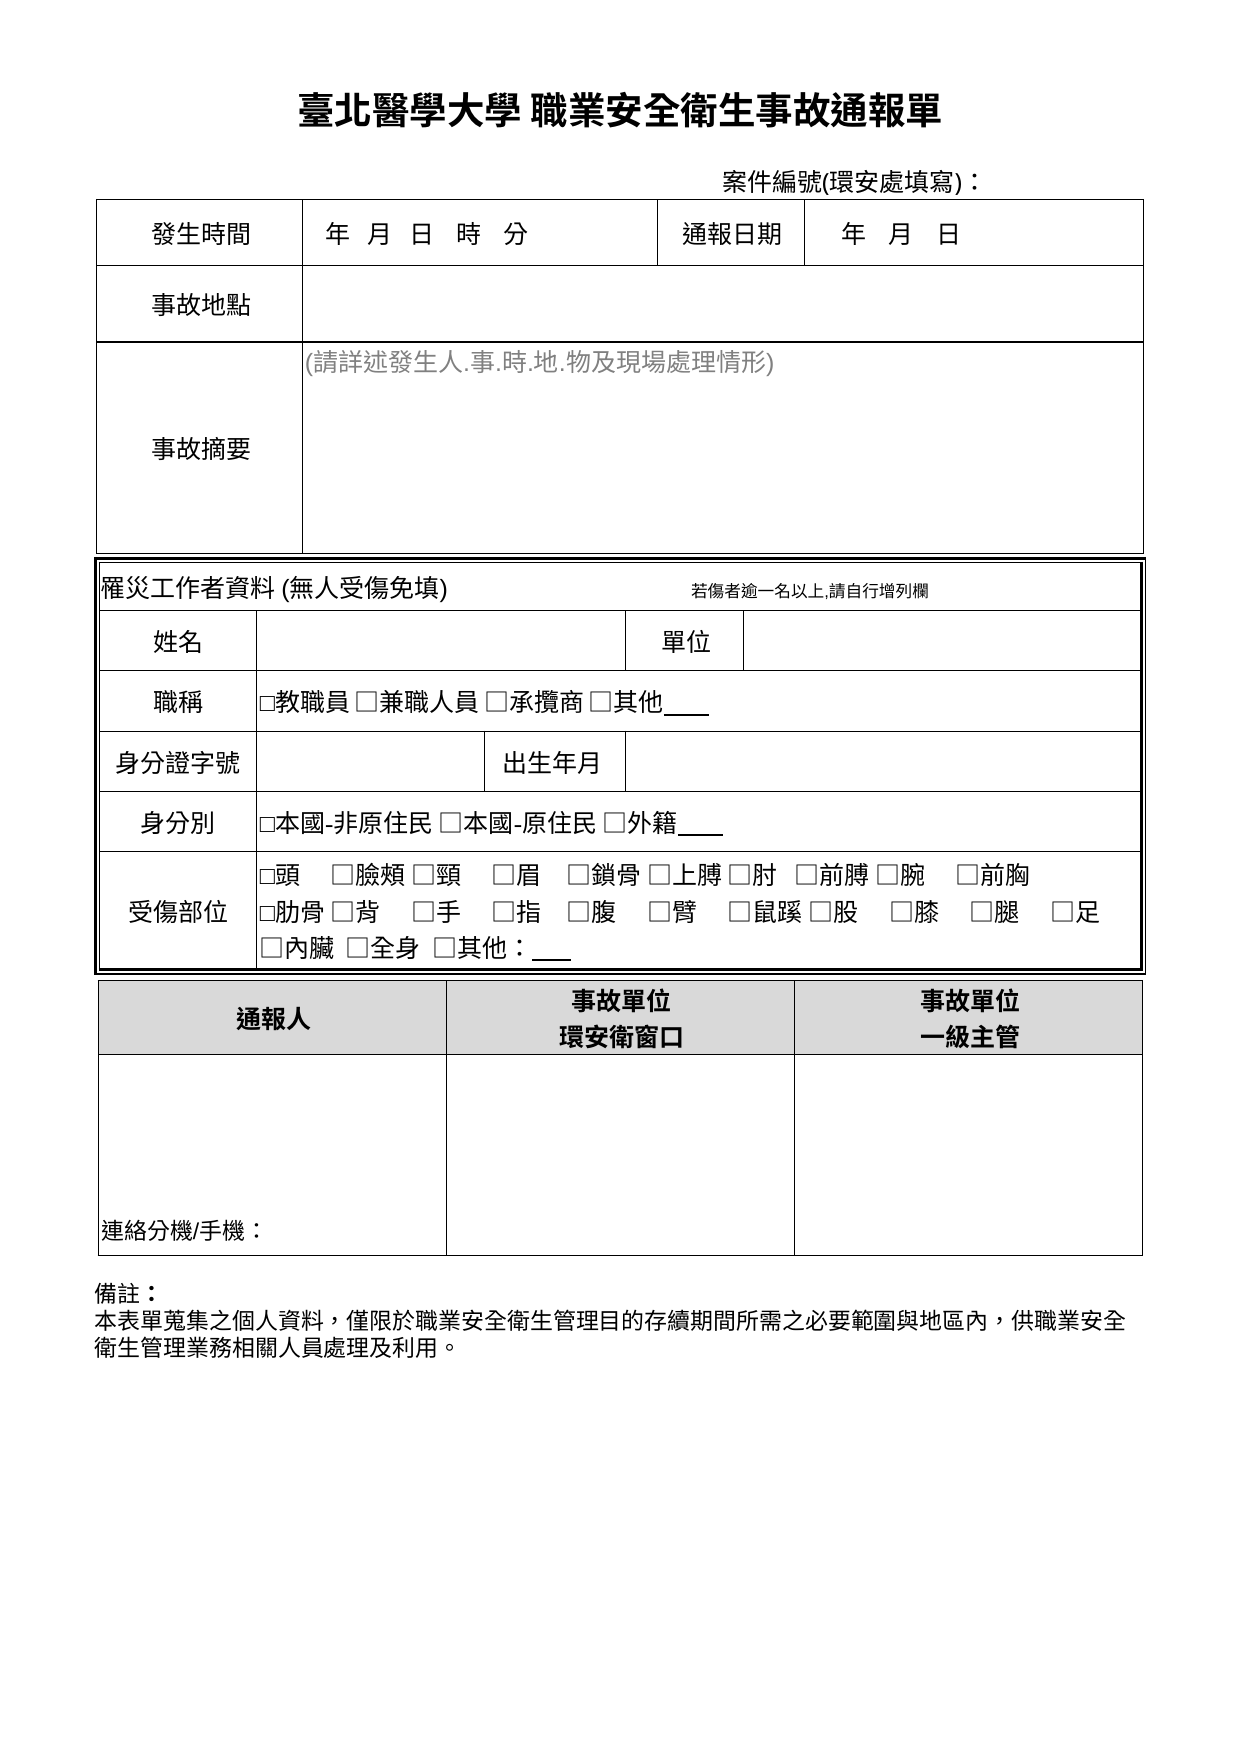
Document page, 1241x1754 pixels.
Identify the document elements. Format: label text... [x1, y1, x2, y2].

table_cell [303, 266, 1143, 341]
text 本表單蒐集之個人資料，僅限於職業安全衛生管理目的存續期間所需之必要範圍與地區內，供職業安全衛生管理業務相關人員處理及利用。 [94, 1308, 1143, 1362]
table_cell 事故摘要 [97, 343, 302, 553]
table_cell 職稱 [100, 671, 256, 731]
table_header 年 月 日 [805, 200, 1143, 265]
table_cell 單位 [626, 611, 743, 670]
table_header 通報日期 [658, 200, 804, 265]
table_cell 受傷部位 [100, 852, 256, 968]
table_cell 連絡分機/手機： [99, 1055, 446, 1254]
table_cell [744, 611, 1140, 670]
table_cell 事故地點 [97, 266, 302, 341]
table_header 發生時間 [97, 200, 302, 265]
table_cell [795, 1055, 1142, 1254]
text 臺北醫學大學 職業安全衛生事故通報單 [153, 81, 1087, 135]
table_cell □本國-非原住民 □本國-原住民 □外籍 [257, 792, 1140, 851]
table_header 罹災工作者資料 (無人受傷免填) 若傷者逾一名以上,請自行增列欄 [100, 563, 1140, 610]
table_header 事故單位 環安衛窗口 [447, 981, 794, 1054]
table_header 事故單位 一級主管 [795, 981, 1142, 1054]
table_cell [257, 611, 625, 670]
table_cell 身分別 [100, 792, 256, 851]
table_cell [447, 1055, 794, 1254]
table_cell 出生年月 [485, 732, 625, 791]
table_cell (請詳述發生人.事.時.地.物及現場處理情形) [303, 343, 1143, 553]
text 案件編號(環安處填寫)： [153, 162, 987, 199]
table_cell [626, 732, 1140, 791]
table_cell □頭 □臉頰 □頸 □眉 □鎖骨 □上膊 □肘 □前膊 □腕 □前胸 □肋骨 □背 □手 □指 □腹 □臂 □鼠蹊 □股 □膝 □腿 □足 □內臟 □全身 □其他： [257, 852, 1140, 968]
table_cell □教職員 □兼職人員 □承攬商 □其他 [257, 671, 1140, 731]
table_header 通報人 [99, 981, 446, 1054]
text 備註： [94, 1281, 1185, 1308]
table_header 年 月 日 時 分 [303, 200, 657, 265]
table_cell 身分證字號 [100, 732, 256, 791]
table_cell 姓名 [100, 611, 256, 670]
table_cell [257, 732, 484, 791]
